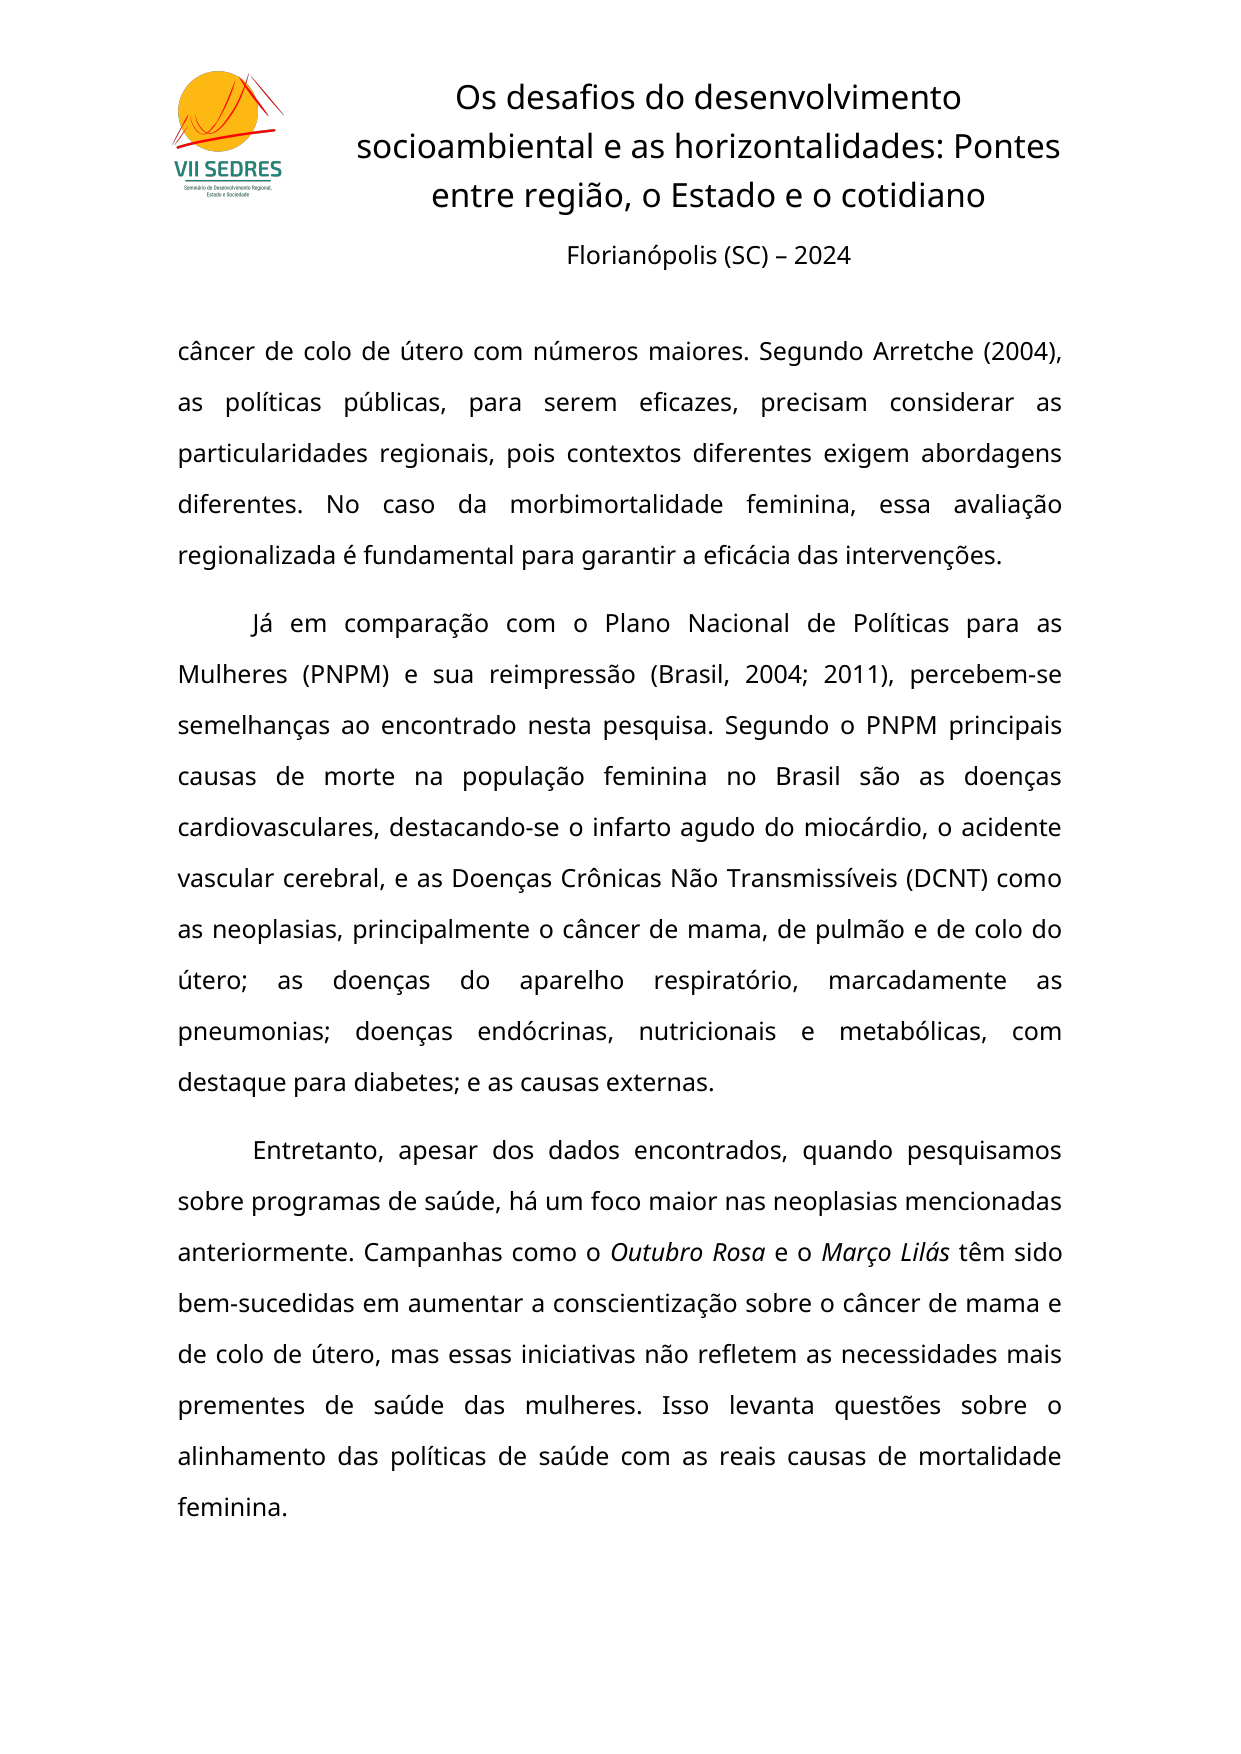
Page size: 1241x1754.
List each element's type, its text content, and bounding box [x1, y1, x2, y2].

picture [154, 61, 302, 209]
text Entretanto, apesar dos dados encontrados, quando pesquisamos sobre programas de saúde, há um foco maior nas neoplasias mencionadas anteriormente. Campanhas como o Outubro Rosa e o Março Lilás têm sido bem-sucedidas em aumentar a conscientização sobre o câncer de mama e de colo de útero, mas essas iniciativas não refletem as necessidades mais prementes de saúde das mulheres. Isso levanta questões sobre o alinhamento das políticas de saúde com as reais causas de mortalidade feminina. [177, 1132, 1063, 1524]
text Já em comparação com o Plano Nacional de Políticas para as Mulheres (PNPM) e sua reimpressão (Brasil, 2004; 2011), percebem-se semelhanças ao encontrado nesta pesquisa. Segundo o PNPM principais causas de morte na população feminina no Brasil são as doenças cardiovasculares, destacando-se o infarto agudo do miocárdio, o acidente vascular cerebral, e as Doenças Crônicas Não Transmissíveis (DCNT) como as neoplasias, principalmente o câncer de mama, de pulmão e de colo do útero; as doenças do aparelho respiratório, marcadamente as pneumonias; doenças endócrinas, nutricionais e metabólicas, com destaque para diabetes; e as causas externas. [177, 605, 1063, 1099]
